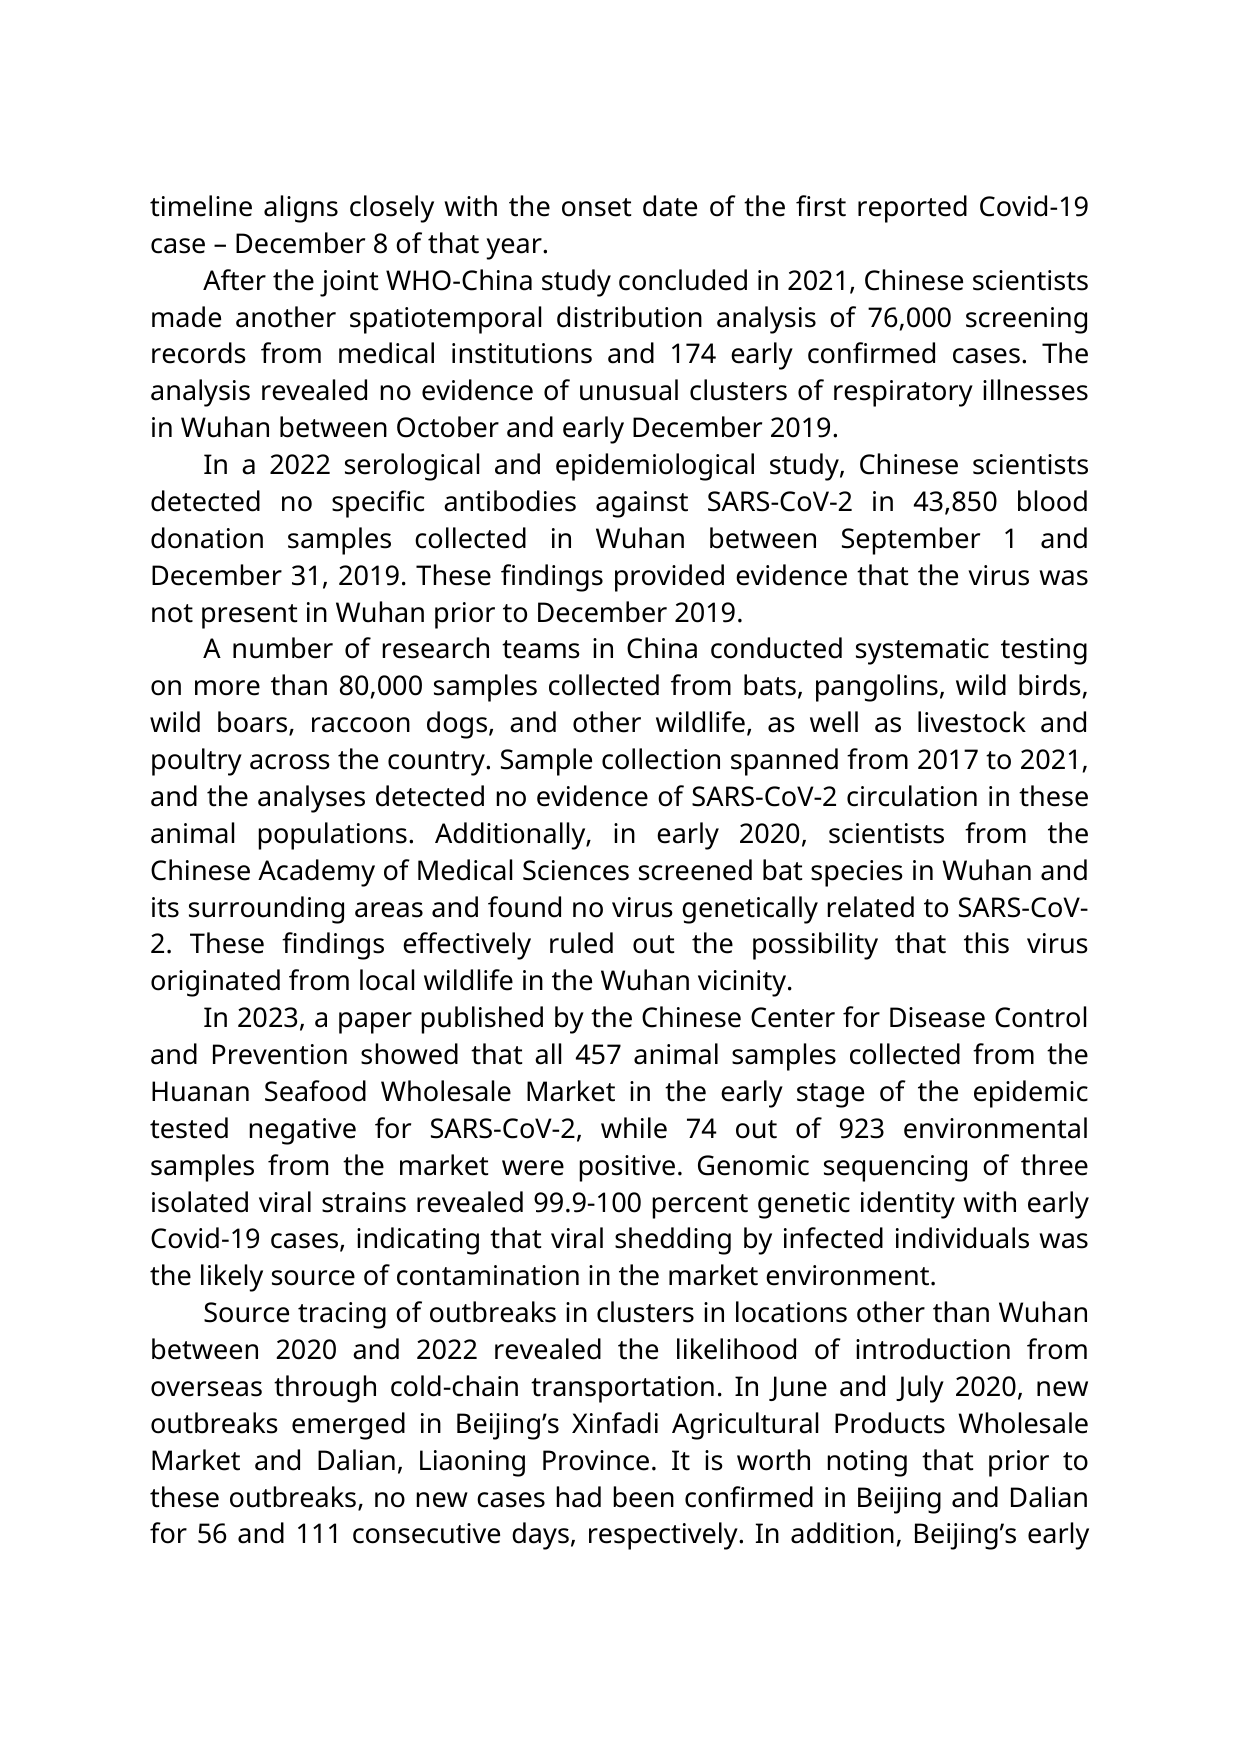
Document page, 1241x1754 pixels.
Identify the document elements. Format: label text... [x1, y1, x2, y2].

text In a 2022 serological and epidemiological study, Chinese scientists detected no specific antibodies against SARS-CoV-2 in 43,850 blood donation samples collected in Wuhan between September 1 and December 31, 2019. These findings provided evidence that the virus was not present in Wuhan prior to December 2019. [150, 446, 1090, 630]
text After the joint WHO-China study concluded in 2021, Chinese scientists made another spatiotemporal distribution analysis of 76,000 screening records from medical institutions and 174 early confirmed cases. The analysis revealed no evidence of unusual clusters of respiratory illnesses in Wuhan between October and early December 2019. [150, 261, 1090, 446]
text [150, 187, 1090, 261]
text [150, 1294, 1090, 1552]
text A number of research teams in China conducted systematic testing on more than 80,000 samples collected from bats, pangolins, wild birds, wild boars, raccoon dogs, and other wildlife, as well as livestock and poultry across the country. Sample collection spanned from 2017 to 2021, and the analyses detected no evidence of SARS-CoV-2 circulation in these animal populations. Additionally, in early 2020, scientists from the Chinese Academy of Medical Sciences screened bat species in Wuhan and its surrounding areas and found no virus genetically related to SARS-CoV-2. These findings effectively ruled out the possibility that this virus originated from local wildlife in the Wuhan vicinity. [150, 630, 1090, 999]
text In 2023, a paper published by the Chinese Center for Disease Control and Prevention showed that all 457 animal samples collected from the Huanan Seafood Wholesale Market in the early stage of the epidemic tested negative for SARS-CoV-2, while 74 out of 923 environmental samples from the market were positive. Genomic sequencing of three isolated viral strains revealed 99.9-100 percent genetic identity with early Covid-19 cases, indicating that viral shedding by infected individuals was the likely source of contamination in the market environment. [150, 999, 1090, 1294]
